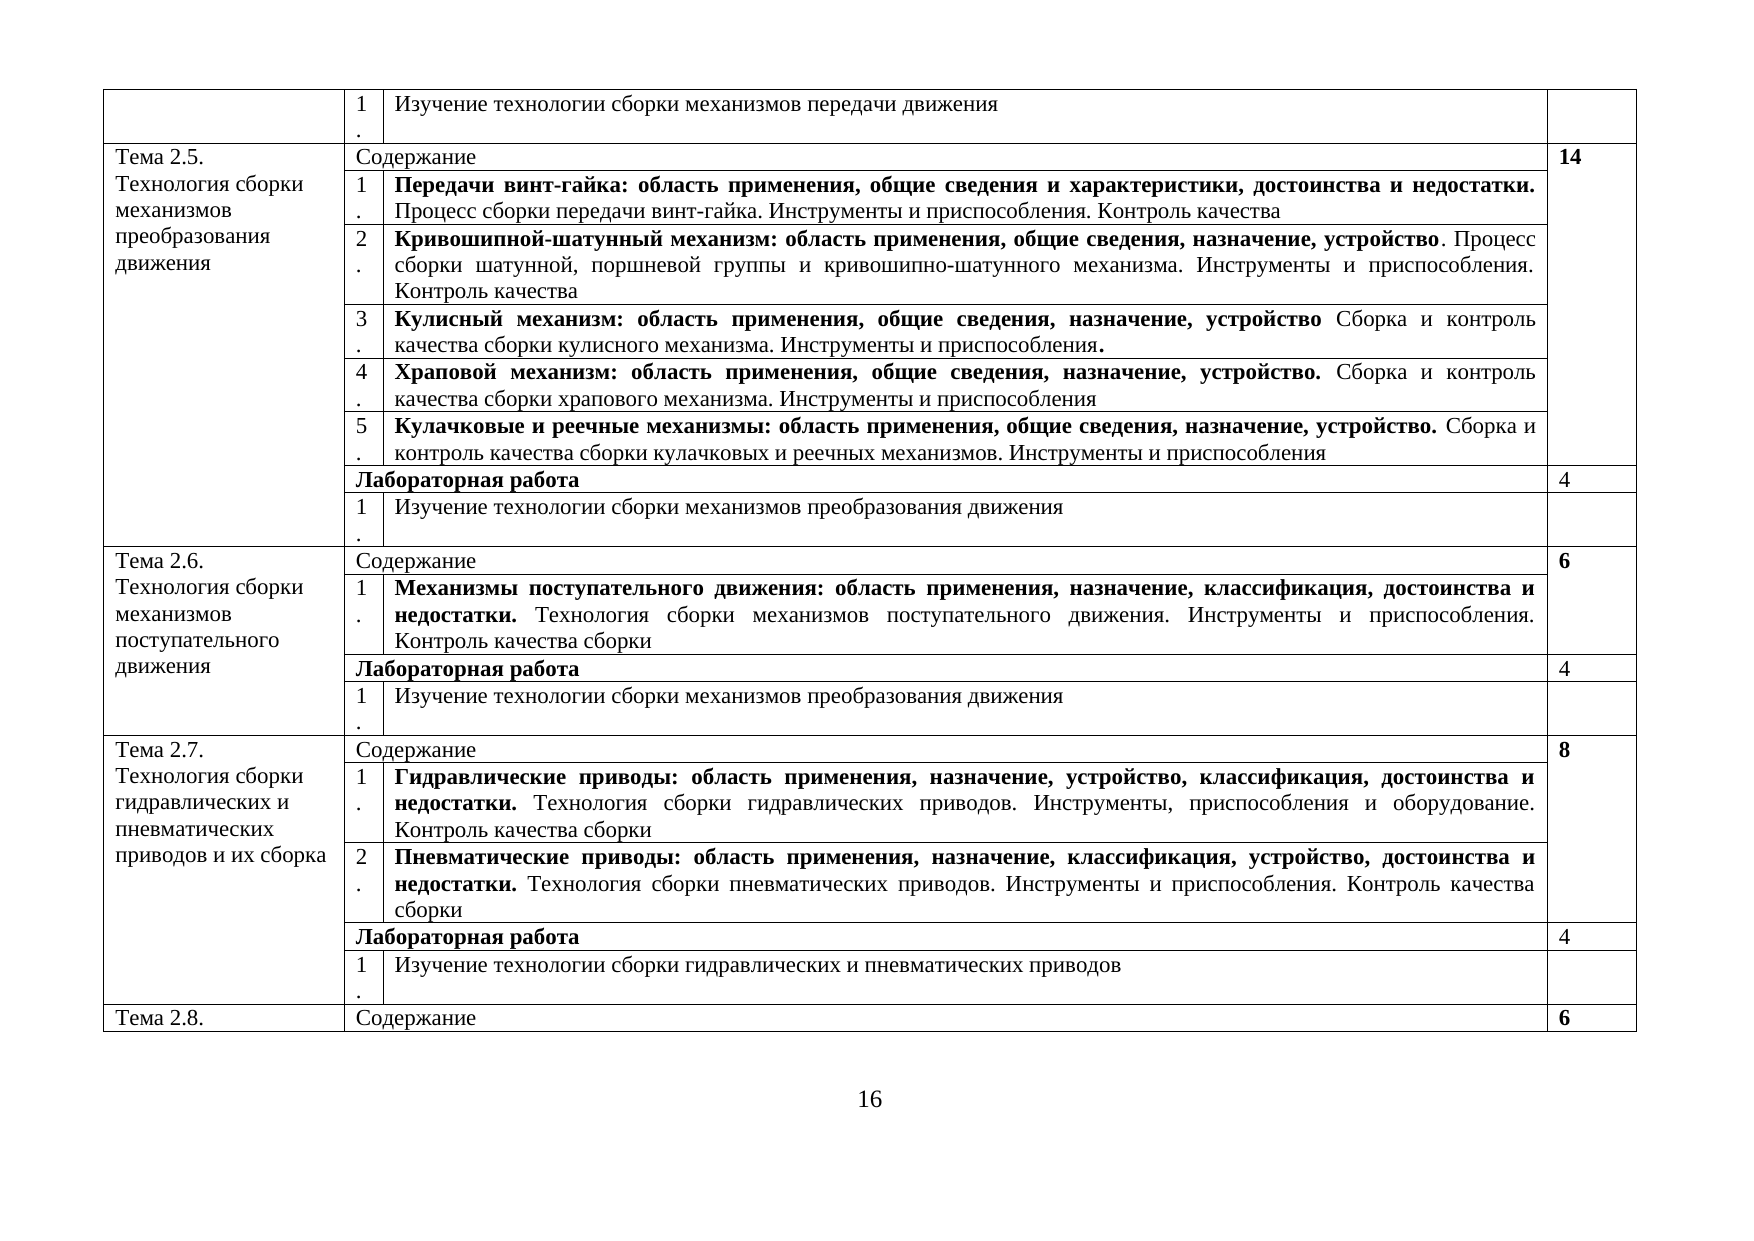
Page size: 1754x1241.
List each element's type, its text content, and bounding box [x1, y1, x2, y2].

table_cell 2. [345, 225, 383, 304]
table_cell [1548, 951, 1636, 1003]
table_cell [1548, 493, 1636, 546]
table_cell 1. [345, 763, 383, 842]
table_cell 1. [345, 493, 383, 546]
table_cell [1548, 682, 1636, 735]
table_cell Кулачковые и реечные механизмы: область применения, общие сведения, назначение, устройство. Сборка и контроль качества сборки кулачковых и реечных механизмов. Инструменты и приспособления [384, 412, 1547, 465]
table_cell 1. [345, 951, 383, 1003]
table_cell Кривошипной-шатунный механизм: область применения, общие сведения, назначение, устройство. Процесс сборки шатунной, поршневой группы и кривошипно-шатунного механизма. Инструменты и приспособления. Контроль качества [384, 225, 1547, 304]
table_cell Гидравлические приводы: область применения, назначение, устройство, классификация, достоинства и недостатки. Технология сборки гидравлических приводов. Инструменты, приспособления и оборудование. Контроль качества сборки [384, 763, 1547, 842]
table_cell 1. [345, 682, 383, 735]
table_cell Изучение технологии сборки механизмов преобразования движения [384, 493, 1547, 546]
table_cell [1548, 90, 1636, 142]
table_cell 5. [345, 412, 383, 465]
table_cell 3. [345, 305, 383, 357]
table_cell 4 [1548, 655, 1636, 681]
table_cell Кулисный механизм: область применения, общие сведения, назначение, устройство Сборка и контроль качества сборки кулисного механизма. Инструменты и приспособления. [384, 305, 1547, 357]
table_cell Передачи винт-гайка: область применения, общие сведения и характеристики, достоинства и недостатки. Процесс сборки передачи винт-гайка. Инструменты и приспособления. Контроль качества [384, 171, 1547, 223]
table_cell Содержание [345, 547, 1547, 573]
table_cell 1. [345, 90, 383, 142]
table_cell 6 [1548, 1005, 1636, 1031]
table_cell Лабораторная работа [345, 655, 1547, 681]
table_cell Механизмы поступательного движения: область применения, назначение, классификация, достоинства и недостатки. Технология сборки механизмов поступательного движения. Инструменты и приспособления. Контроль качества сборки [384, 575, 1547, 653]
table_cell Содержание [345, 736, 1547, 762]
table_cell Тема 2.6. Технология сборки механизмов поступательного движения [104, 547, 344, 735]
table_cell 14 [1548, 144, 1636, 465]
table_cell 4 [1548, 466, 1636, 492]
table_cell Лабораторная работа [345, 466, 1547, 492]
table_cell 4. [345, 359, 383, 411]
table_cell 4 [1548, 923, 1636, 950]
table_cell Содержание [345, 144, 1547, 170]
table_cell Изучение технологии сборки гидравлических и пневматических приводов [384, 951, 1547, 1003]
table_cell Пневматические приводы: область применения, назначение, классификация, устройство, достоинства и недостатки. Технология сборки пневматических приводов. Инструменты и приспособления. Контроль качества сборки [384, 843, 1547, 922]
table_cell Изучение технологии сборки механизмов преобразования движения [384, 682, 1547, 735]
table_cell 2. [345, 843, 383, 922]
table_cell 8 [1548, 736, 1636, 922]
table_cell Тема 2.5. Технология сборки механизмов преобразования движения [104, 144, 344, 546]
table_cell Содержание [345, 1005, 1547, 1031]
table_cell 1. [345, 575, 383, 653]
table_cell 1. [345, 171, 383, 223]
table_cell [104, 1005, 344, 1031]
table_cell Изучение технологии сборки механизмов передачи движения [384, 90, 1547, 142]
table_cell Тема 2.7. Технология сборки гидравлических и пневматических приводов и их сборка [104, 736, 344, 1003]
table_cell 6 [1548, 547, 1636, 653]
table_cell Лабораторная работа [345, 923, 1547, 950]
table_cell Храповой механизм: область применения, общие сведения, назначение, устройство. Сборка и контроль качества сборки храпового механизма. Инструменты и приспособления [384, 359, 1547, 411]
